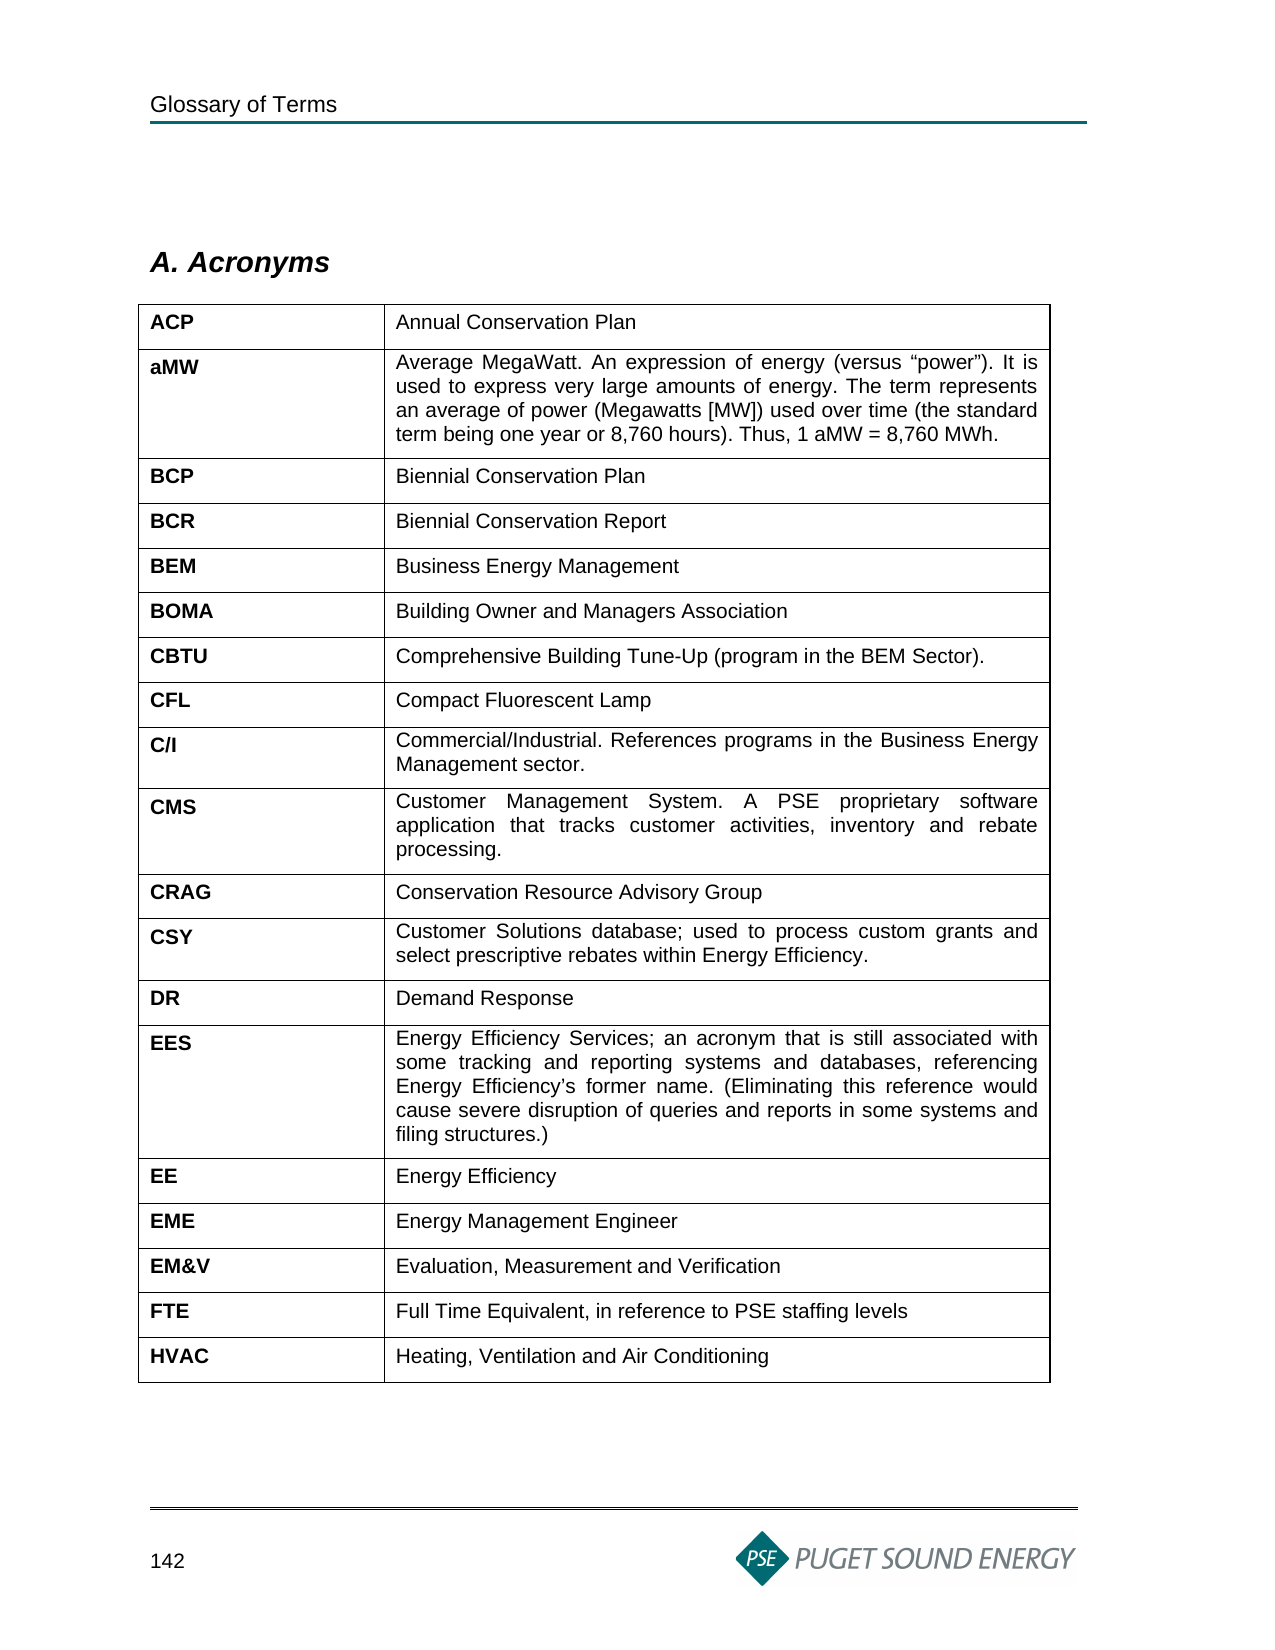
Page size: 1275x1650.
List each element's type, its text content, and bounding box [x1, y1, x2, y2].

table_cell DR [139, 981, 384, 1024]
table_cell Compact Fluorescent Lamp [385, 683, 1049, 727]
table_cell CFL [139, 683, 384, 727]
table_cell Building Owner and Managers Association [385, 593, 1049, 637]
table_cell Average MegaWatt. An expression of energy (versus “power”). It is used to express very large amounts of energy. The term represents an average of power (Megawatts [MW]) used over time (the standard term being one year or 8,760 hours). Thus, 1 aMW = 8,760 MWh. [385, 350, 1049, 458]
table_cell HVAC [139, 1338, 384, 1382]
picture [735, 1531, 1076, 1586]
table_cell Energy Efficiency [385, 1159, 1049, 1203]
table_cell CBTU [139, 638, 384, 682]
table_cell BCR [139, 504, 384, 547]
table_cell Business Energy Management [385, 549, 1049, 592]
table_cell C/I [139, 728, 384, 788]
table_cell Evaluation, Measurement and Verification [385, 1249, 1049, 1292]
table_cell Energy Efficiency Services; an acronym that is still associated with some tracking and reporting systems and databases, referencing Energy Efficiency’s former name. (Eliminating this reference would cause severe disruption of queries and reports in some systems and filing structures.) [385, 1026, 1049, 1158]
table_cell BOMA [139, 593, 384, 637]
table_cell Energy Management Engineer [385, 1204, 1049, 1247]
table_cell FTE [139, 1293, 384, 1337]
table_cell Customer Management System. A PSE proprietary software application that tracks customer activities, inventory and rebate processing. [385, 789, 1049, 873]
table_cell EM&V [139, 1249, 384, 1292]
table_cell EES [139, 1026, 384, 1158]
table_cell EE [139, 1159, 384, 1203]
subtitle Acronyms [150, 247, 1042, 279]
table_cell Conservation Resource Advisory Group [385, 875, 1049, 918]
table_header ACP [139, 305, 384, 348]
table_cell Demand Response [385, 981, 1049, 1024]
table_cell Full Time Equivalent, in reference to PSE staffing levels [385, 1293, 1049, 1337]
table_cell EME [139, 1204, 384, 1247]
table_cell Biennial Conservation Plan [385, 459, 1049, 503]
table_cell CRAG [139, 875, 384, 918]
table_header Annual Conservation Plan [385, 305, 1049, 348]
table_cell Heating, Ventilation and Air Conditioning [385, 1338, 1049, 1382]
table_cell CMS [139, 789, 384, 873]
table_cell Comprehensive Building Tune-Up (program in the BEM Sector). [385, 638, 1049, 682]
table_cell BEM [139, 549, 384, 592]
table_cell Biennial Conservation Report [385, 504, 1049, 547]
table_cell aMW [139, 350, 384, 458]
table_cell BCP [139, 459, 384, 503]
table_cell Commercial/Industrial. References programs in the Business Energy Management sector. [385, 728, 1049, 788]
table_cell Customer Solutions database; used to process custom grants and select prescriptive rebates within Energy Efficiency. [385, 919, 1049, 980]
table_cell CSY [139, 919, 384, 980]
